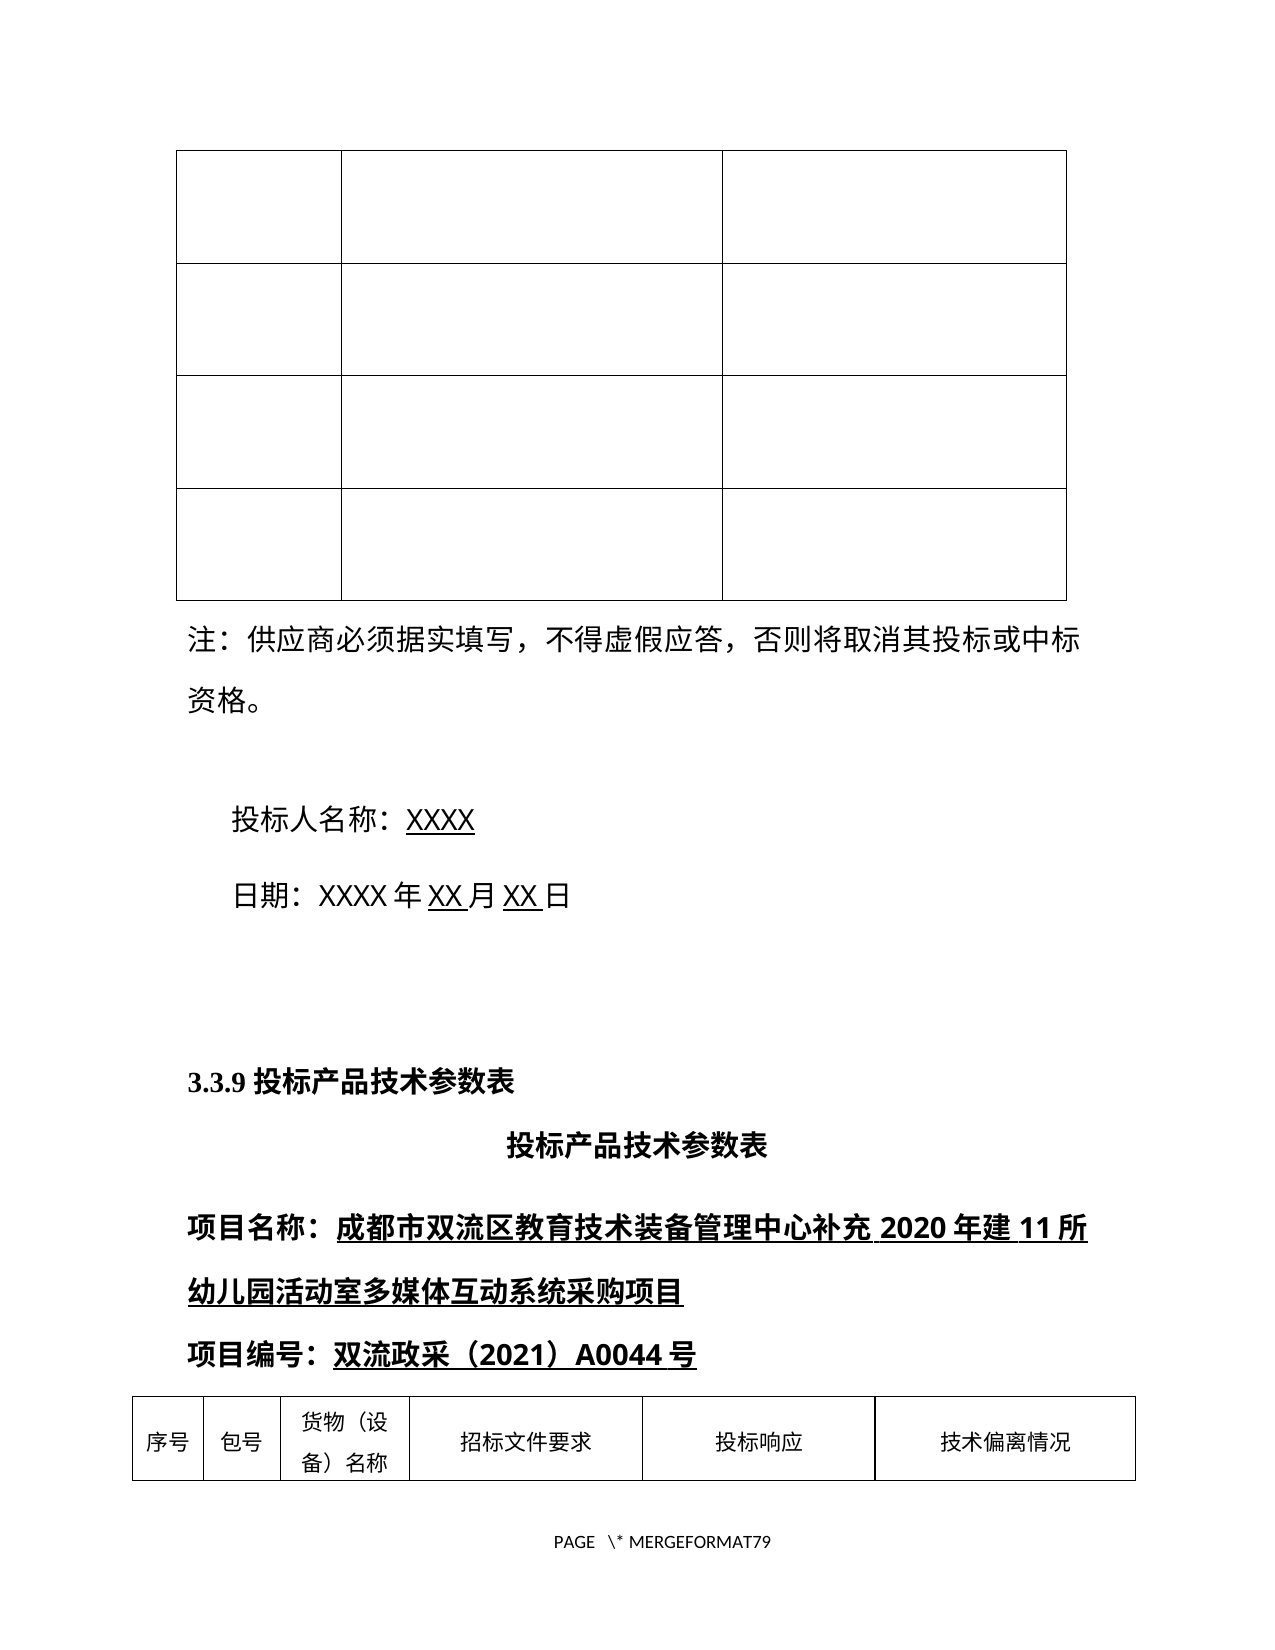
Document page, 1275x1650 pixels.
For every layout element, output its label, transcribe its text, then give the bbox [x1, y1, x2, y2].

table_cell [723, 489, 1066, 600]
table_header 序号 [133, 1397, 203, 1480]
table_header 招标文件要求 [410, 1397, 642, 1480]
table_cell [723, 376, 1066, 487]
text 投标产品技术参数表 [187, 1123, 1087, 1165]
table_cell [177, 264, 341, 375]
text 注：供应商必须据实填写，不得虚假应答，否则将取消其投标或中标资格。 [187, 601, 1093, 723]
text 项目名称：成都市双流区教育技术装备管理中心补充2020年建11所幼儿园活动室多媒体互动系统采购项目 [187, 1205, 1087, 1311]
table_cell [342, 489, 722, 600]
text 项目编号：双流政采（2021）A0044号 [187, 1332, 1087, 1374]
table_header 货物（设备）名称 [281, 1397, 409, 1480]
text 投标人名称：XXXX [231, 797, 1087, 839]
table_cell [723, 151, 1066, 262]
table_cell [723, 264, 1066, 375]
table_cell [342, 376, 722, 487]
table_header 投标响应 [643, 1397, 874, 1480]
list 投标产品技术参数表 [187, 1046, 1087, 1104]
table_header 包号 [204, 1397, 280, 1480]
table_cell [342, 264, 722, 375]
table_header 技术偏离情况 [876, 1397, 1135, 1480]
text 日期：XXXX年XX月XX日 [187, 873, 1087, 914]
table_cell [177, 376, 341, 487]
table_cell [342, 151, 722, 262]
table_cell [177, 151, 341, 262]
table_cell [177, 489, 341, 600]
